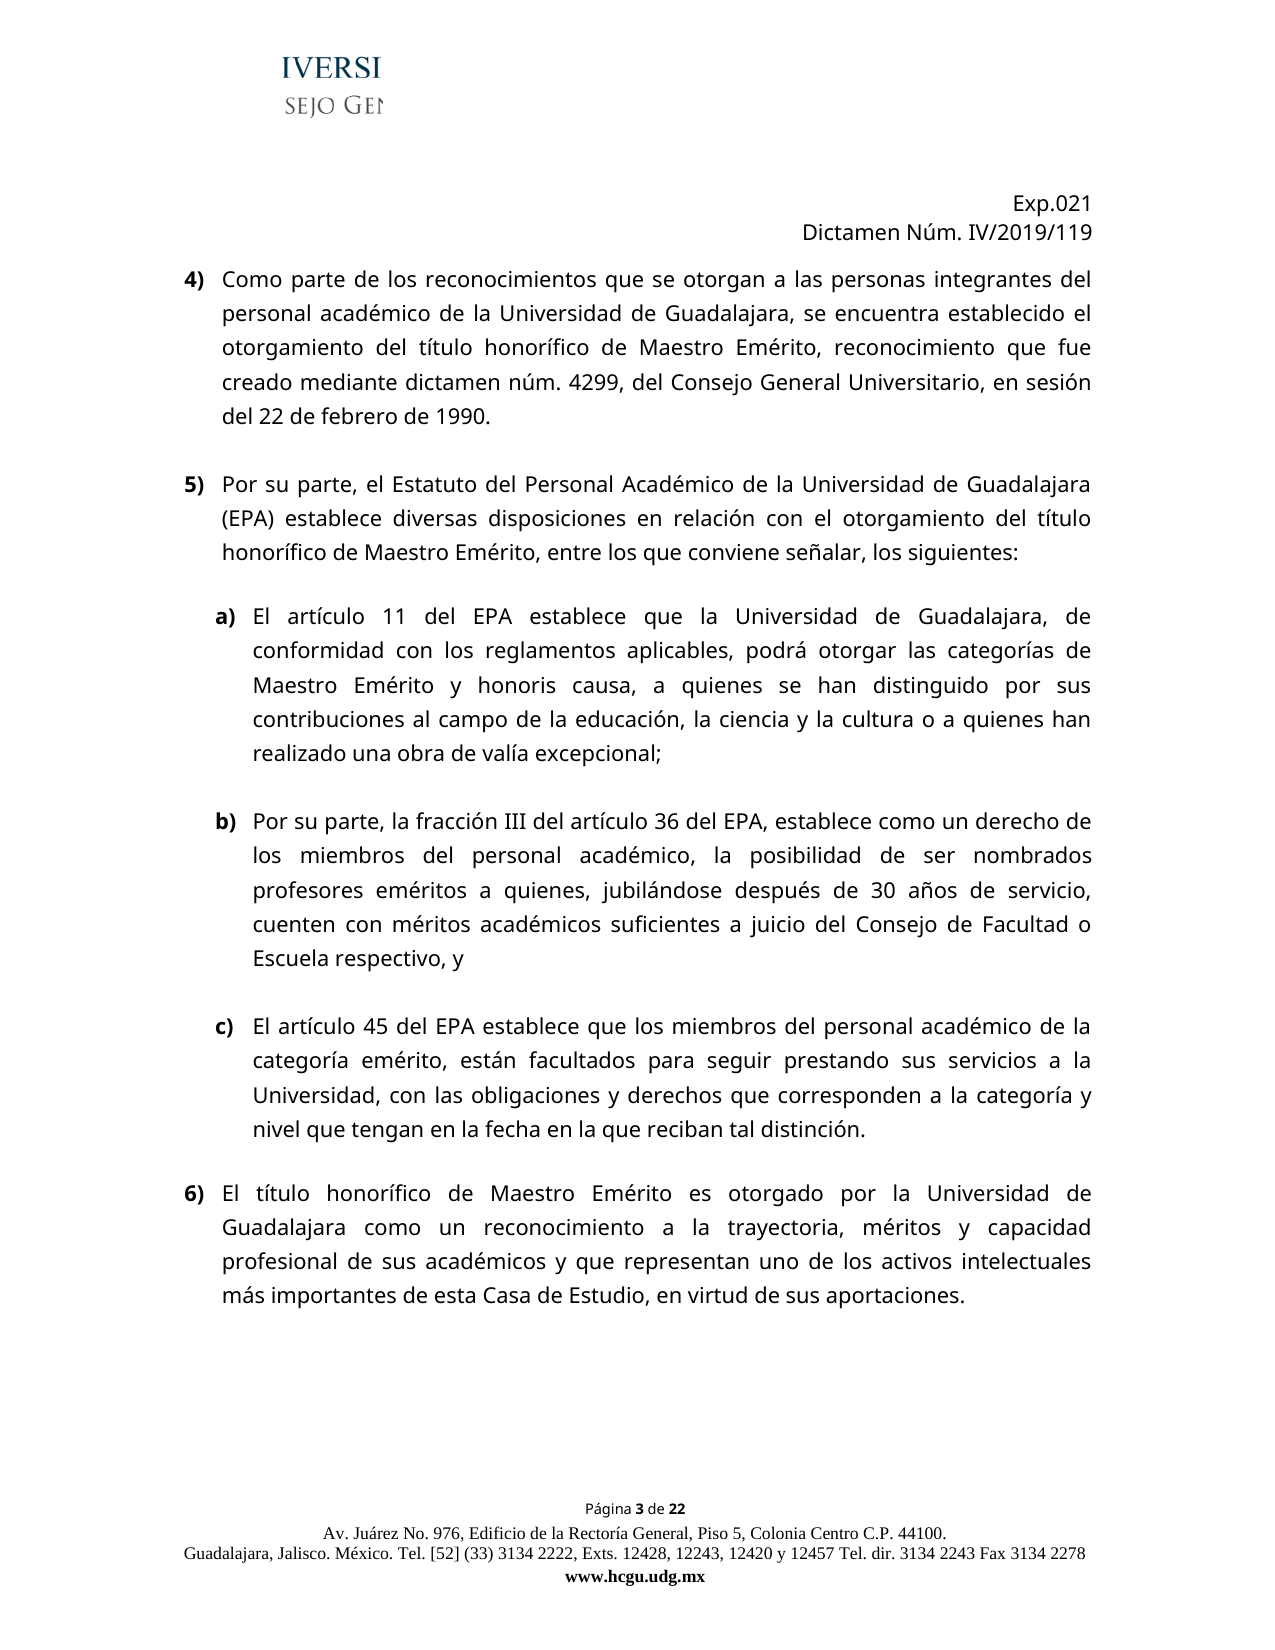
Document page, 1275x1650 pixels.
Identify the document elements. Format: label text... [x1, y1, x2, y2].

list El artículo 45 del EPA establece que los miembros del personal académico de la categoría emérito, están facultados para seguir prestando sus servicios a la Universidad, con las obligaciones y derechos que corresponden a la categoría y nivel que tengan en la fecha en la que reciban tal distinción. [215, 1011, 1093, 1143]
list El título honorífico de Maestro Emérito es otorgado por la Universidad de Guadalajara como un reconocimiento a la trayectoria, méritos y capacidad profesional de sus académicos y que representan uno de los activos intelectuales más importantes de esta Casa de Estudio, en virtud de sus aportaciones. [184, 1178, 1093, 1310]
list Por su parte, la fracción III del artículo 36 del EPA, establece como un derecho de los miembros del personal académico, la posibilidad de ser nombrados profesores eméritos a quienes, jubilándose después de 30 años de servicio, cuenten con méritos académicos suficientes a juicio del Consejo de Facultad o Escuela respectivo, y [215, 806, 1093, 973]
list El artículo 11 del EPA establece que la Universidad de Guadalajara, de conformidad con los reglamentos aplicables, podrá otorgar las categorías de Maestro Emérito y honoris causa, a quienes se han distinguido por sus contribuciones al campo de la educación, la ciencia y la cultura o a quienes han realizado una obra de valía excepcional; [215, 601, 1093, 768]
list Por su parte, el Estatuto del Personal Académico de la Universidad de Guadalajara (EPA) establece diversas disposiciones en relación con el otorgamiento del título honorífico de Maestro Emérito, entre los que conviene señalar, los siguientes: [184, 469, 1093, 567]
list Como parte de los reconocimientos que se otorgan a las personas integrantes del personal académico de la Universidad de Guadalajara, se encuentra establecido el otorgamiento del título honorífico de Maestro Emérito, reconocimiento que fue creado mediante dictamen núm. 4299, del Consejo General Universitario, en sesión del 22 de febrero de 1990. [184, 264, 1093, 430]
picture [281, 0, 382, 187]
